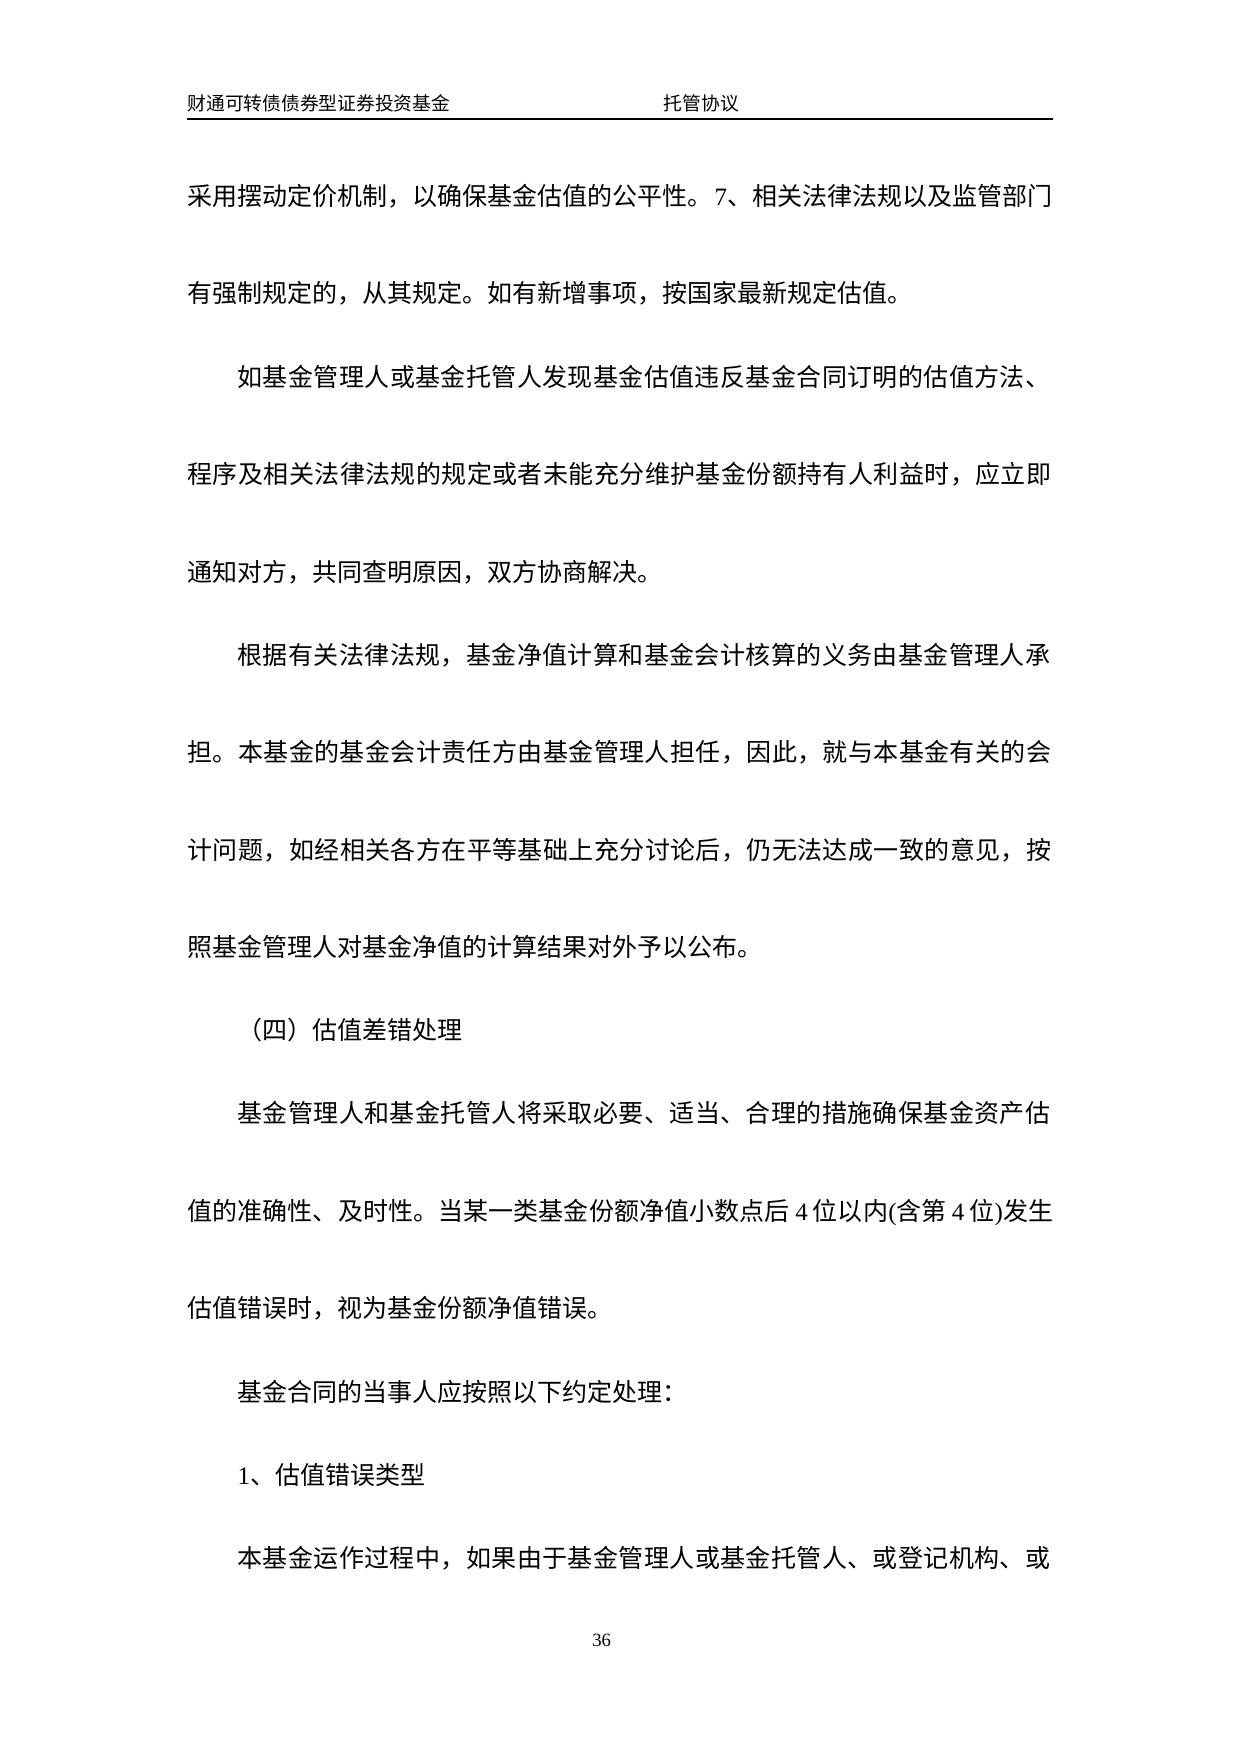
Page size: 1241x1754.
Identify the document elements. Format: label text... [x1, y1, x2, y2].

text 1、估值错误类型 [187, 1441, 1053, 1506]
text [187, 162, 1053, 324]
text （四）估值差错处理 [187, 996, 1053, 1061]
text 基金合同的当事人应按照以下约定处理： [187, 1358, 1053, 1423]
text 如基金管理人或基金托管人发现基金估值违反基金合同订明的估值方法、程序及相关法律法规的规定或者未能充分维护基金份额持有人利益时，应立即通知对方，共同查明原因，双方协商解决。 [187, 343, 1053, 603]
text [187, 1524, 1053, 1589]
text 基金管理人和基金托管人将采取必要、适当、合理的措施确保基金资产估值的准确性、及时性。当某一类基金份额净值小数点后4位以内(含第4位)发生估值错误时，视为基金份额净值错误。 [187, 1079, 1053, 1339]
text 根据有关法律法规，基金净值计算和基金会计核算的义务由基金管理人承担。本基金的基金会计责任方由基金管理人担任，因此，就与本基金有关的会计问题，如经相关各方在平等基础上充分讨论后，仍无法达成一致的意见，按照基金管理人对基金净值的计算结果对外予以公布。 [187, 621, 1053, 978]
